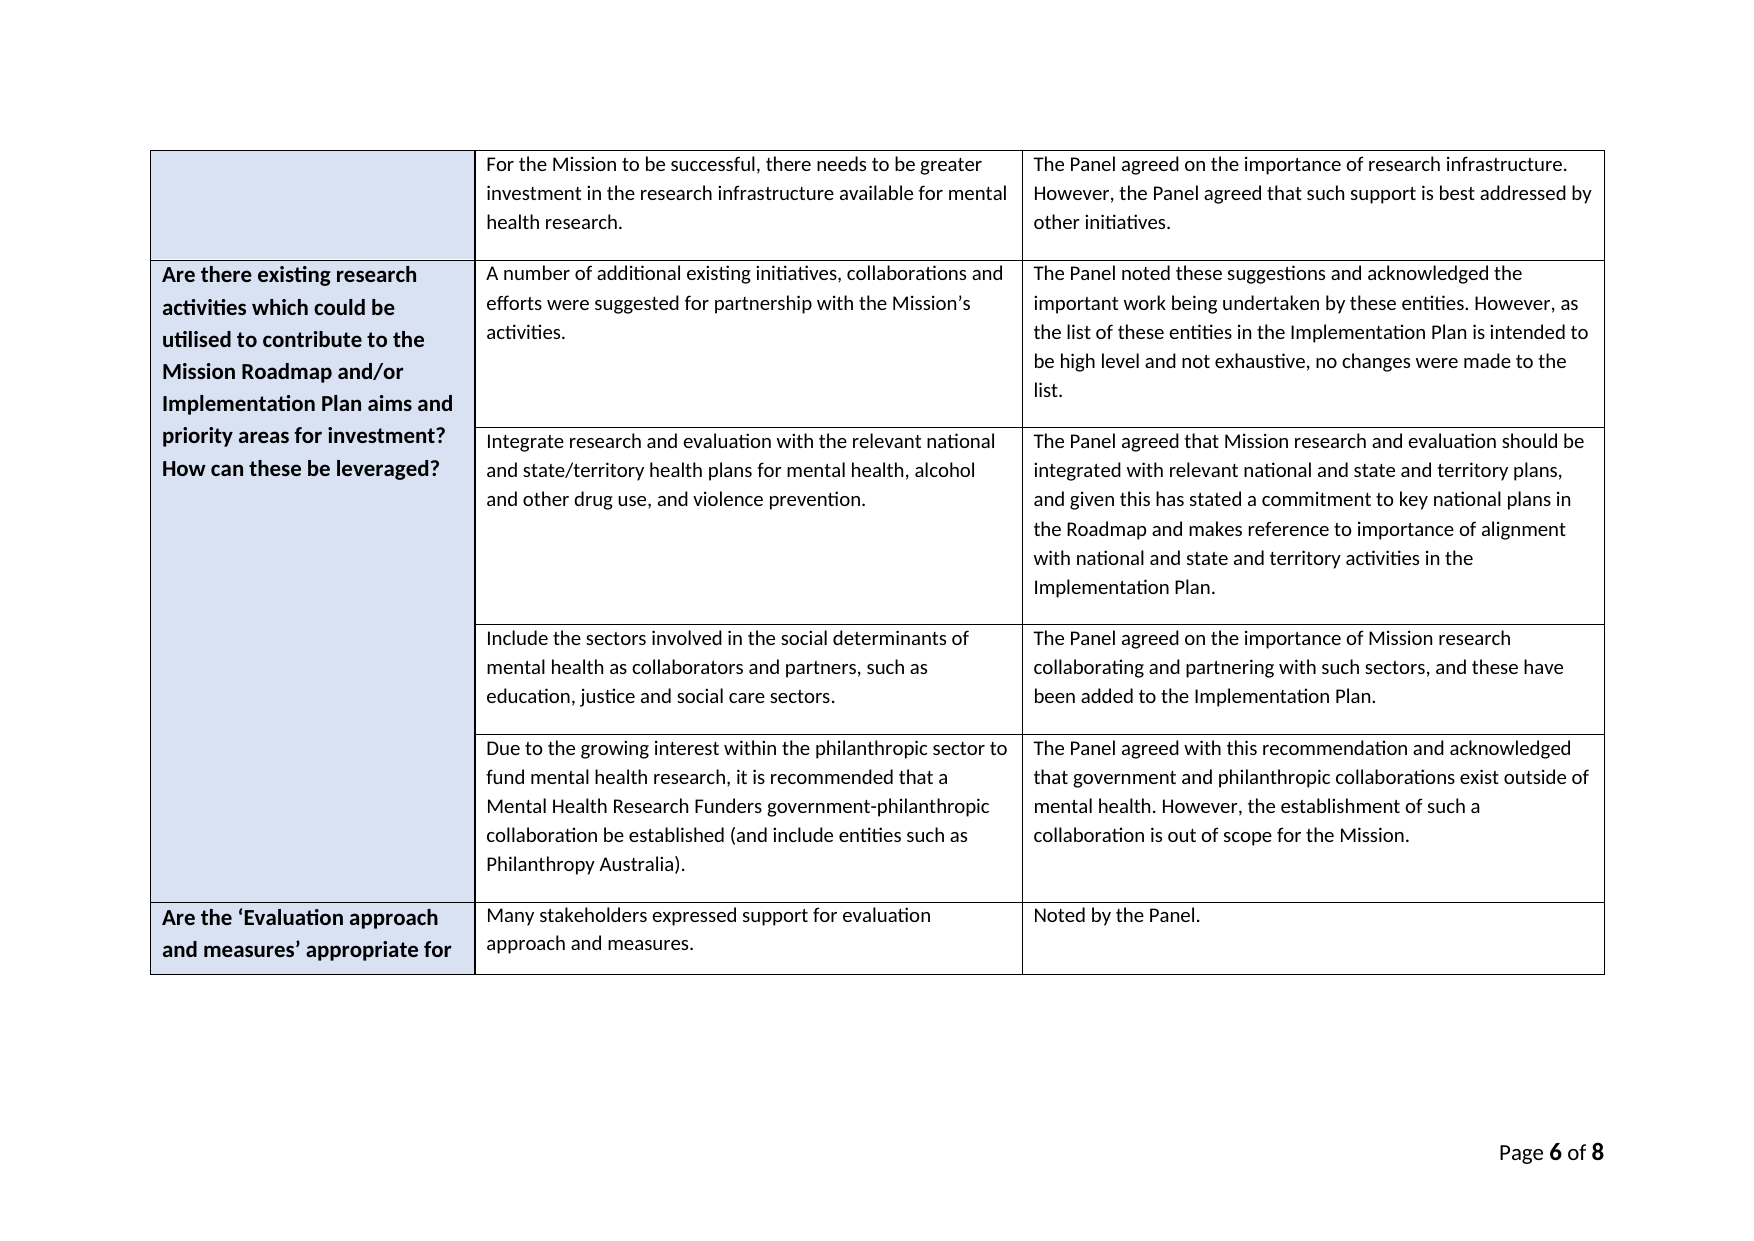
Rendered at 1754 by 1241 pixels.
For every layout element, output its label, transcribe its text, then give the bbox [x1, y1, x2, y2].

table_cell The Panel noted these suggestions and acknowledged the important work being undertaken by these entities. However, as the list of these entities in the Implementation Plan is intended to be high level and not exhaustive, no changes were made to the list. [1023, 261, 1604, 427]
table_cell The Panel agreed on the importance of research infrastructure. However, the Panel agreed that such support is best addressed by other initiatives. [1023, 151, 1604, 259]
table_cell Are there existing research activities which could be utilised to contribute to the Mission Roadmap and/or Implementation Plan aims and priority areas for investment? How can these be leveraged? [151, 261, 474, 902]
table_cell Noted by the Panel. [1023, 903, 1604, 974]
table_cell The Panel agreed on the importance of Mission research collaborating and partnering with such sectors, and these have been added to the Implementation Plan. [1023, 625, 1604, 734]
table_cell Integrate research and evaluation with the relevant national and state/territory health plans for mental health, alcohol and other drug use, and violence prevention. [476, 428, 1022, 624]
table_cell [151, 903, 474, 974]
table_cell A number of additional existing initiatives, collaborations and efforts were suggested for partnership with the Mission’s activities. [476, 261, 1022, 427]
table_cell Many stakeholders expressed support for evaluation approach and measures. [476, 903, 1022, 974]
table_cell Include the sectors involved in the social determinants of mental health as collaborators and partners, such as education, justice and social care sectors. [476, 625, 1022, 734]
table_cell For the Mission to be successful, there needs to be greater investment in the research infrastructure available for mental health research. [476, 151, 1022, 259]
table_cell The Panel agreed with this recommendation and acknowledged that government and philanthropic collaborations exist outside of mental health. However, the establishment of such a collaboration is out of scope for the Mission. [1023, 735, 1604, 902]
table_cell The Panel agreed that Mission research and evaluation should be integrated with relevant national and state and territory plans, and given this has stated a commitment to key national plans in the Roadmap and makes reference to importance of alignment with national and state and territory activities in the Implementation Plan. [1023, 428, 1604, 624]
table_cell Due to the growing interest within the philanthropic sector to fund mental health research, it is recommended that a Mental Health Research Funders government-philanthropic collaboration be established (and include entities such as Philanthropy Australia). [476, 735, 1022, 902]
